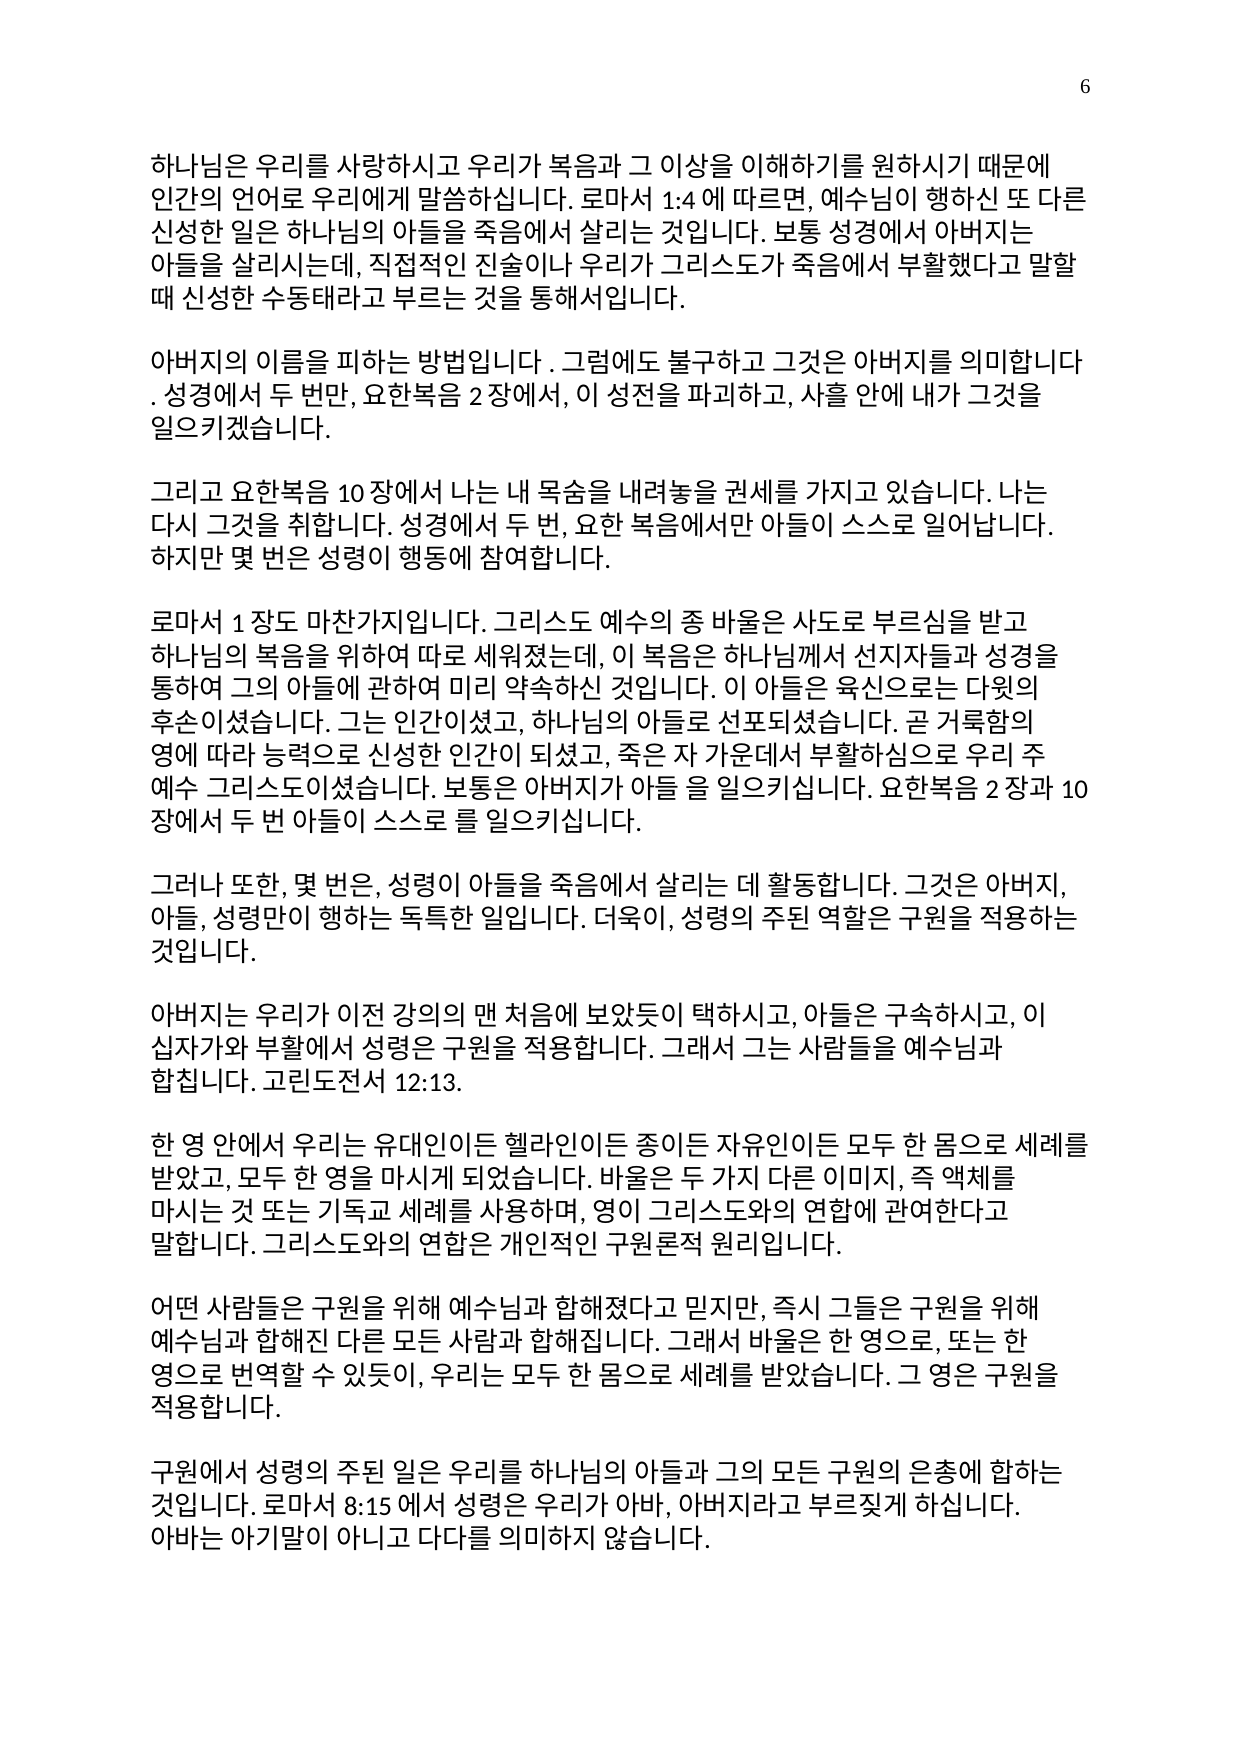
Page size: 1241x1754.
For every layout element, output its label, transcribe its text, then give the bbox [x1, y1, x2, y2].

text 아버지는 우리가 이전 강의의 맨 처음에 보았듯이 택하시고, 아들은 구속하시고, 이 십자가와 부활에서 성령은 구원을 적용합니다. 그래서 그는 사람들을 예수님과 합칩니다. 고린도전서 12:13. [150, 999, 1090, 1098]
text 구원에서 성령의 주된 일은 우리를 하나님의 아들과 그의 모든 구원의 은총에 합하는 것입니다. 로마서 8:15에서 성령은 우리가 아바, 아버지라고 부르짖게 하십니다. 아바는 아기말이 아니고 다다를 의미하지 않습니다. [150, 1456, 1090, 1555]
text 한 영 안에서 우리는 유대인이든 헬라인이든 종이든 자유인이든 모두 한 몸으로 세례를 받았고, 모두 한 영을 마시게 되었습니다. 바울은 두 가지 다른 이미지, 즉 액체를 마시는 것 또는 기독교 세례를 사용하며, 영이 그리스도와의 연합에 관여한다고 말합니다. 그리스도와의 연합은 개인적인 구원론적 원리입니다. [150, 1129, 1090, 1261]
text 아버지의 이름을 피하는 방법입니다 . 그럼에도 불구하고 그것은 아버지를 의미합니다 . 성경에서 두 번만, 요한복음 2장에서, 이 성전을 파괴하고, 사흘 안에 내가 그것을 일으키겠습니다. [150, 346, 1090, 445]
text 그리고 요한복음 10장에서 나는 내 목숨을 내려놓을 권세를 가지고 있습니다. 나는 다시 그것을 취합니다. 성경에서 두 번, 요한 복음에서만 아들이 스스로 일어납니다. 하지만 몇 번은 성령이 행동에 참여합니다. [150, 476, 1090, 576]
text 그러나 또한, 몇 번은, 성령이 아들을 죽음에서 살리는 데 활동합니다. 그것은 아버지, 아들, 성령만이 행하는 독특한 일입니다. 더욱이, 성령의 주된 역할은 구원을 적용하는 것입니다. [150, 869, 1090, 968]
text 하나님은 우리를 사랑하시고 우리가 복음과 그 이상을 이해하기를 원하시기 때문에 인간의 언어로 우리에게 말씀하십니다. 로마서 1:4에 따르면, 예수님이 행하신 또 다른 신성한 일은 하나님의 아들을 죽음에서 살리는 것입니다. 보통 성경에서 아버지는 아들을 살리시는데, 직접적인 진술이나 우리가 그리스도가 죽음에서 부활했다고 말할 때 신성한 수동태라고 부르는 것을 통해서입니다. [150, 150, 1090, 315]
text 어떤 사람들은 구원을 위해 예수님과 합해졌다고 믿지만, 즉시 그들은 구원을 위해 예수님과 합해진 다른 모든 사람과 합해집니다. 그래서 바울은 한 영으로, 또는 한 영으로 번역할 수 있듯이, 우리는 모두 한 몸으로 세례를 받았습니다. 그 영은 구원을 적용합니다. [150, 1293, 1090, 1425]
text 로마서 1장도 마찬가지입니다. 그리스도 예수의 종 바울은 사도로 부르심을 받고 하나님의 복음을 위하여 따로 세워졌는데, 이 복음은 하나님께서 선지자들과 성경을 통하여 그의 아들에 관하여 미리 약속하신 것입니다. 이 아들은 육신으로는 다윗의 후손이셨습니다. 그는 인간이셨고, 하나님의 아들로 선포되셨습니다. 곧 거룩함의 영에 따라 능력으로 신성한 인간이 되셨고, 죽은 자 가운데서 부활하심으로 우리 주 예수 그리스도이셨습니다. 보통은 아버지가 아들 을 일으키십니다. 요한복음 2장과 10장에서 두 번 아들이 스스로 를 일으키십니다. [150, 607, 1090, 838]
